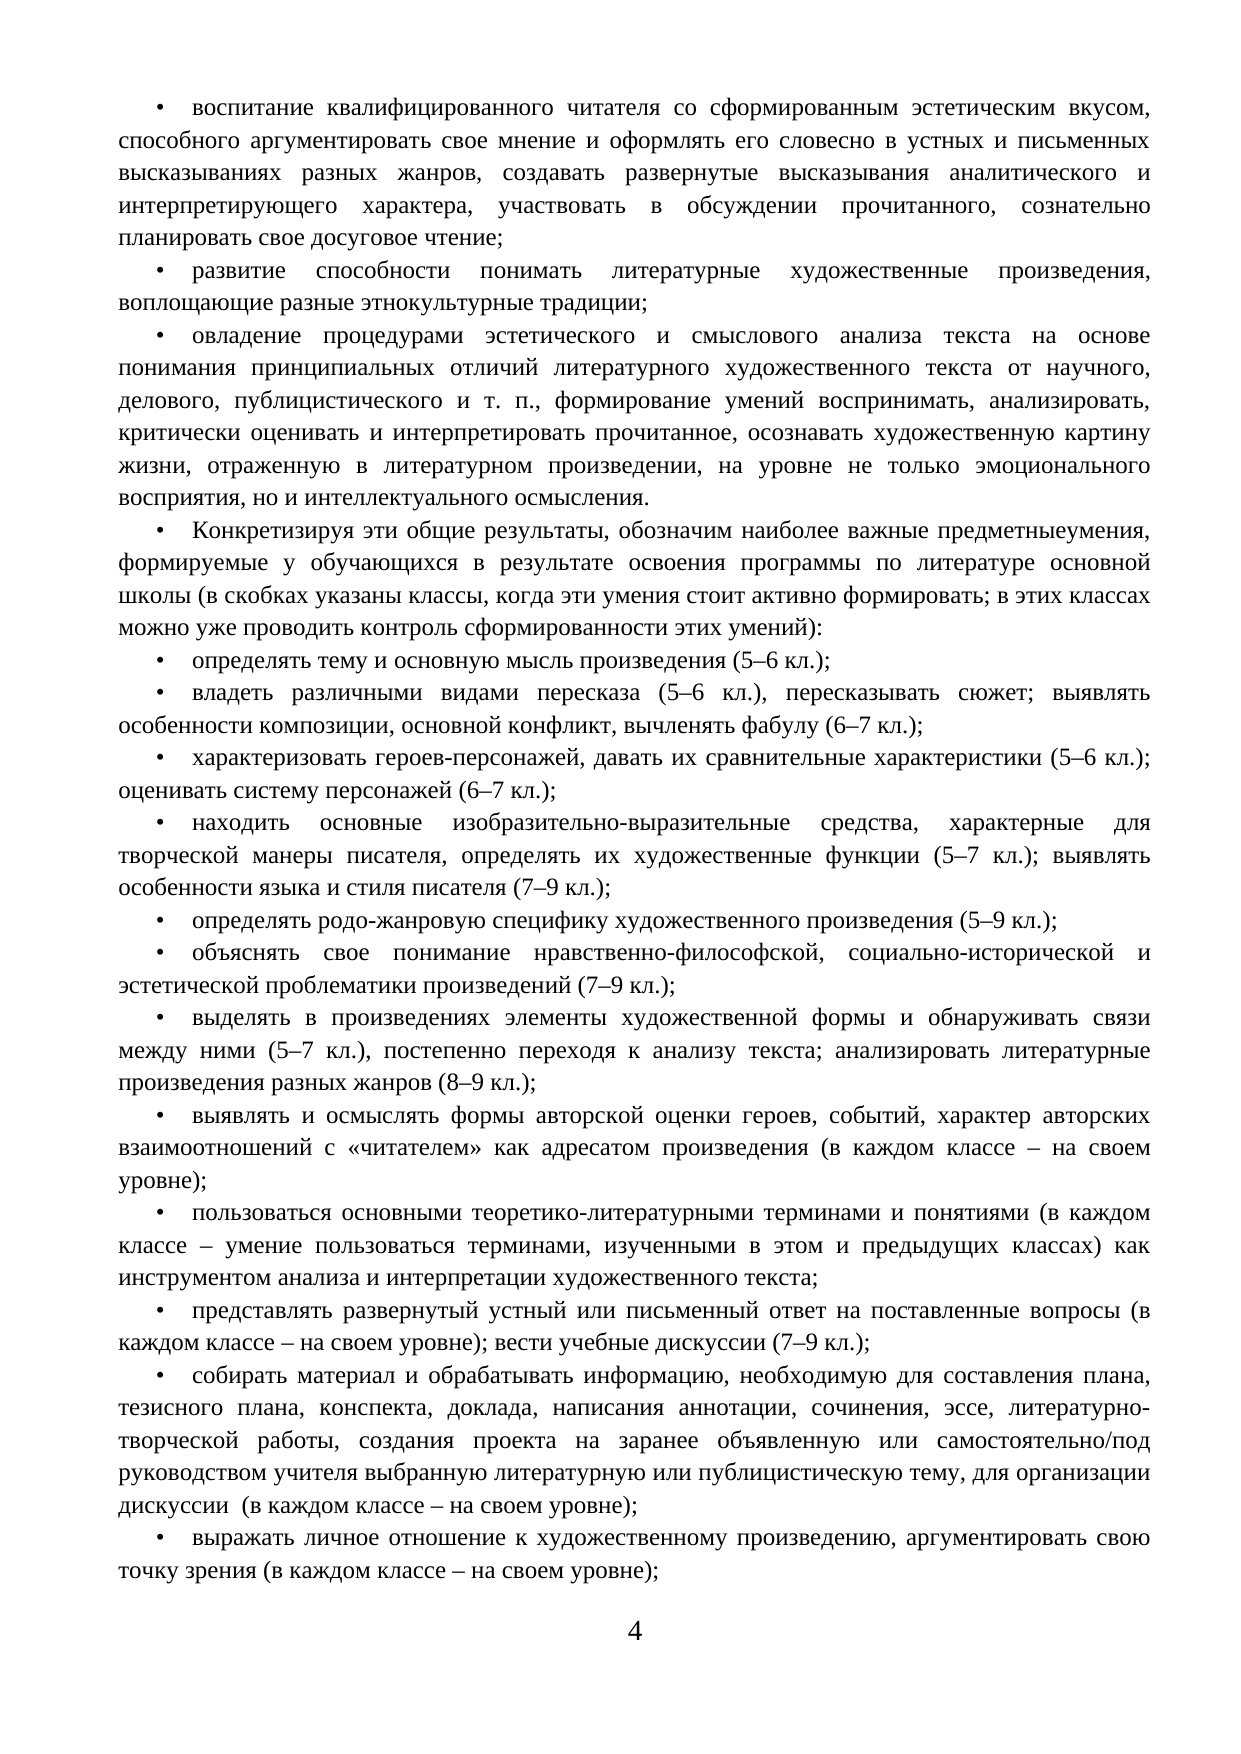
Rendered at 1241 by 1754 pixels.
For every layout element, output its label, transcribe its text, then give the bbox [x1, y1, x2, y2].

list Конкретизируя эти общие результаты, обозначим наиболее важные предметныеумения, формируемые у обучающихся в результате освоения программы по литературе основной школы (в скобках указаны классы, когда эти умения стоит активно формировать; в этих классах можно уже проводить контроль сформированности этих умений): [118, 511, 1152, 641]
list объяснять свое понимание нравственно-философской, социально-исторической и эстетической проблематики произведений (7–9 кл.); [118, 934, 1152, 999]
list характеризовать героев-персонажей, давать их сравнительные характеристики (5–6 кл.); оценивать систему персонажей (6–7 кл.); [118, 739, 1152, 804]
list развитие способности понимать литературные художественные произведения, воплощающие разные этнокультурные традиции; [118, 251, 1152, 316]
list выявлять и осмыслять формы авторской оценки героев, событий, характер авторских взаимоотношений с «читателем» как адресатом произведения (в каждом классе – на своем уровне); [118, 1096, 1152, 1194]
list выражать личное отношение к художественному произведению, аргументировать свою точку зрения (в каждом классе – на своем уровне); [118, 1519, 1152, 1584]
list владеть различными видами пересказа (5–6 кл.), пересказывать сюжет; выявлять особенности композиции, основной конфликт, вычленять фабулу (6–7 кл.); [118, 674, 1152, 739]
list находить основные изобразительно-выразительные средства, характерные для творческой манеры писателя, определять их художественные функции (5–7 кл.); выявлять особенности языка и стиля писателя (7–9 кл.); [118, 804, 1152, 901]
list определять родо-жанровую специфику художественного произведения (5–9 кл.); [118, 901, 1152, 934]
list пользоваться основными теоретико-литературными терминами и понятиями (в каждом классе – умение пользоваться терминами, изученными в этом и предыдущих классах) как инструментом анализа и интерпретации художественного текста; [118, 1194, 1152, 1291]
list представлять развернутый устный или письменный ответ на поставленные вопросы (в каждом классе – на своем уровне); вести учебные дискуссии (7–9 кл.); [118, 1291, 1152, 1356]
list определять тему и основную мысль произведения (5–6 кл.); [118, 641, 1152, 674]
list овладение процедурами эстетического и смыслового анализа текста на основе понимания принципиальных отличий литературного художественного текста от научного, делового, публицистического и т. п., формирование умений воспринимать, анализировать, критически оценивать и интерпретировать прочитанное, осознавать художественную картину жизни, отраженную в литературном произведении, на уровне не только эмоционального восприятия, но и интеллектуального осмысления. [118, 316, 1152, 511]
list воспитание квалифицированного читателя со сформированным эстетическим вкусом, способного аргументировать свое мнение и оформлять его словесно в устных и письменных высказываниях разных жанров, создавать развернутые высказывания аналитического и интерпретирующего характера, участвовать в обсуждении прочитанного, сознательно планировать свое досуговое чтение; [118, 89, 1152, 251]
list выделять в произведениях элементы художественной формы и обнаруживать связи между ними (5–7 кл.), постепенно переходя к анализу текста; анализировать литературные произведения разных жанров (8–9 кл.); [118, 999, 1152, 1096]
list собирать материал и обрабатывать информацию, необходимую для составления плана, тезисного плана, конспекта, доклада, написания аннотации, сочинения, эссе, литературно-творческой работы, создания проекта на заранее объявленную или самостоятельно/под руководством учителя выбранную литературную или публицистическую тему, для организации дискуссии (в каждом классе – на своем уровне); [118, 1356, 1152, 1519]
